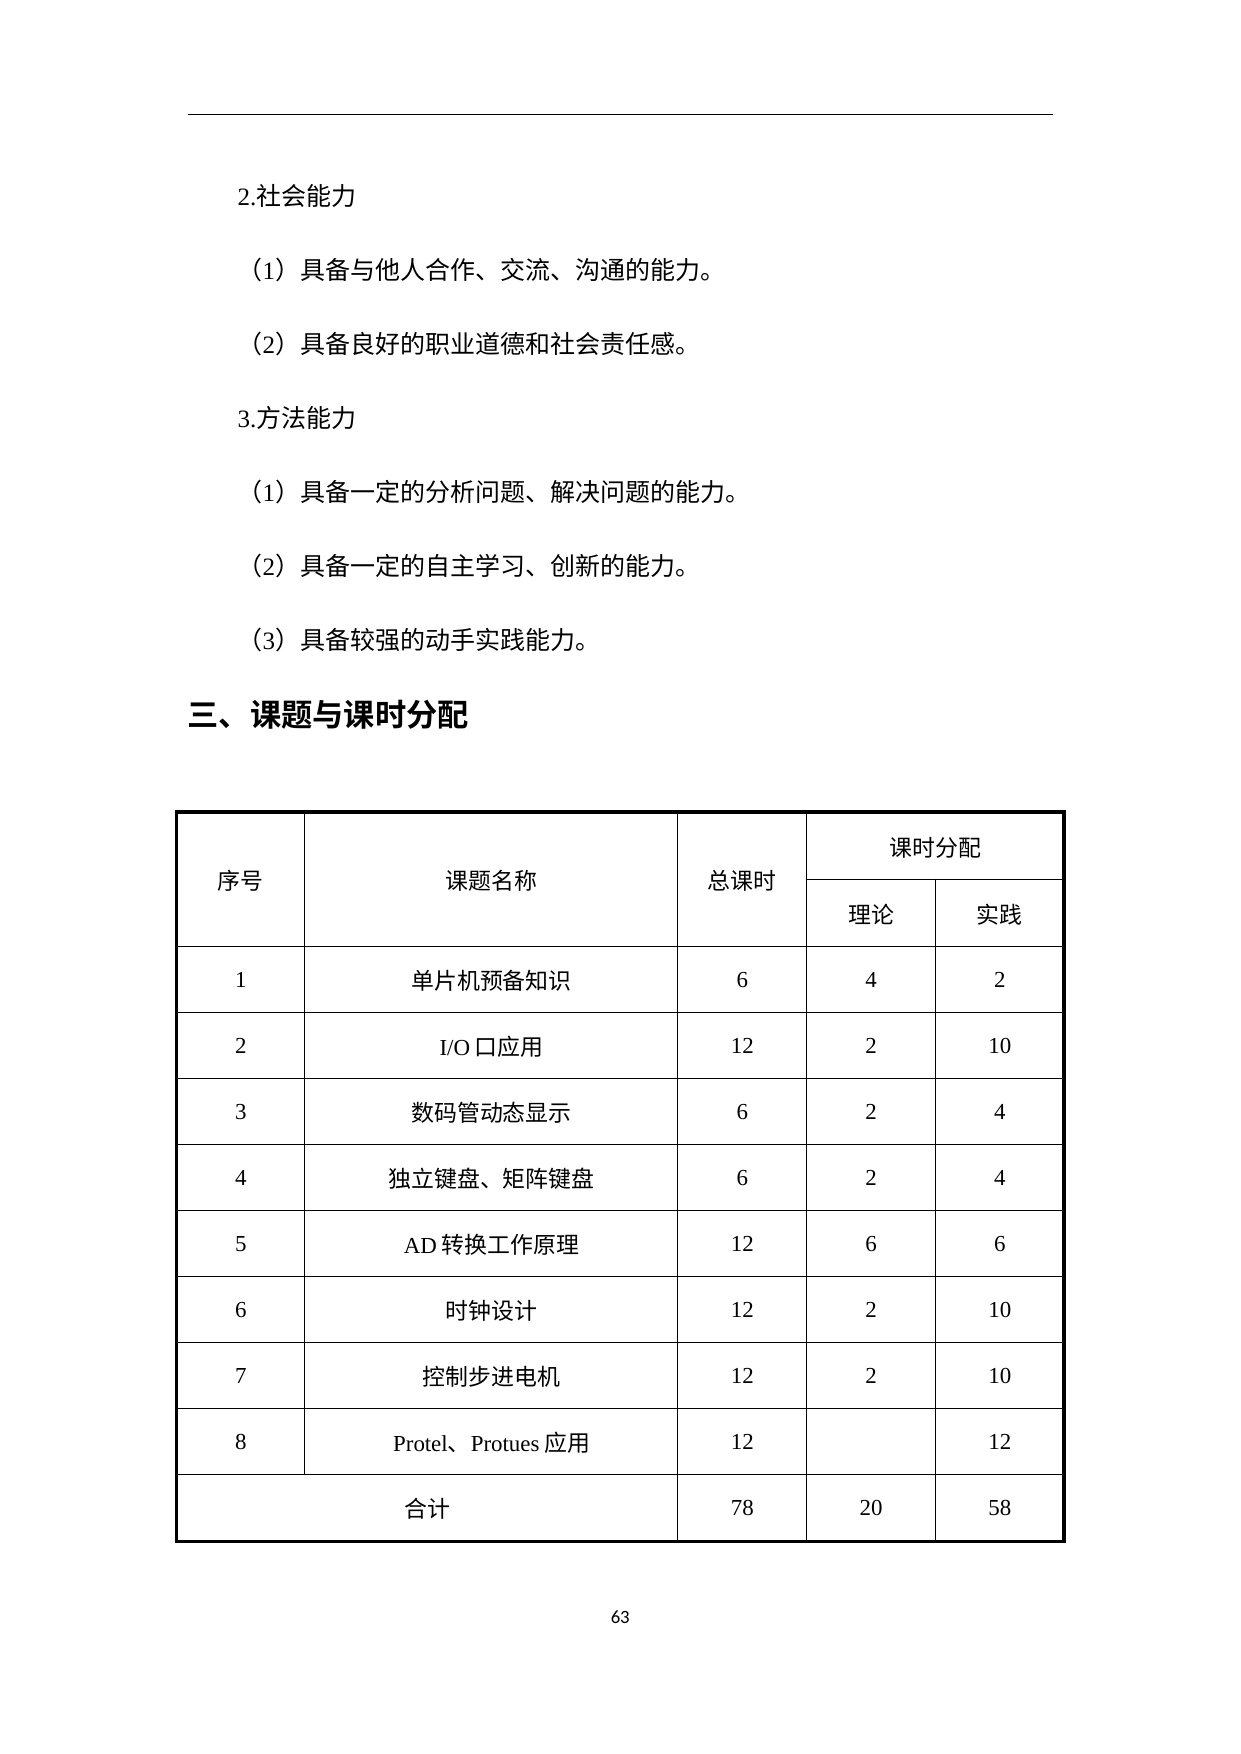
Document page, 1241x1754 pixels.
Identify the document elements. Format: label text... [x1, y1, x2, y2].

table_cell Protel、Protues应用 [305, 1409, 677, 1474]
table_header 序号 [178, 814, 304, 946]
table_cell 合计 [178, 1475, 677, 1540]
text （3）具备较强的动手实践能力。 [187, 606, 1053, 671]
table_cell 时钟设计 [305, 1277, 677, 1342]
table_cell 4 [178, 1145, 304, 1210]
text 3.方法能力 [187, 384, 1053, 449]
table_cell 5 [178, 1211, 304, 1276]
table_cell 12 [936, 1409, 1062, 1474]
table_cell 4 [807, 947, 935, 1012]
table_cell 10 [936, 1013, 1062, 1078]
table_cell 6 [678, 1145, 806, 1210]
table_header 课时分配 [807, 814, 1062, 878]
table_cell 6 [807, 1211, 935, 1276]
table_cell 6 [678, 947, 806, 1012]
table_cell 6 [936, 1211, 1062, 1276]
table_cell 2 [807, 1013, 935, 1078]
table_cell 控制步进电机 [305, 1343, 677, 1408]
table_cell 2 [936, 947, 1062, 1012]
table_cell 7 [178, 1343, 304, 1408]
table_cell AD转换工作原理 [305, 1211, 677, 1276]
table_cell 独立键盘、矩阵键盘 [305, 1145, 677, 1210]
table_cell 4 [936, 1145, 1062, 1210]
table_cell 1 [178, 947, 304, 1012]
table_header 课题名称 [305, 814, 677, 946]
table_cell 12 [678, 1013, 806, 1078]
table_cell 8 [178, 1409, 304, 1474]
table_header 总课时 [678, 814, 806, 946]
text （2）具备一定的自主学习、创新的能力。 [187, 532, 1053, 597]
table_cell 12 [678, 1343, 806, 1408]
table_cell 10 [936, 1343, 1062, 1408]
table_cell 20 [807, 1475, 935, 1540]
table_cell 58 [936, 1475, 1062, 1540]
text （1）具备与他人合作、交流、沟通的能力。 [187, 236, 1053, 301]
table_cell 2 [178, 1013, 304, 1078]
table_cell [807, 1409, 935, 1474]
table_cell 10 [936, 1277, 1062, 1342]
table_cell 12 [678, 1409, 806, 1474]
table_cell 实践 [936, 880, 1062, 946]
text （1）具备一定的分析问题、解决问题的能力。 [187, 458, 1053, 523]
table_cell 6 [178, 1277, 304, 1342]
text 三、课题与课时分配 [187, 680, 1053, 745]
table_cell 理论 [807, 880, 935, 946]
text 2.社会能力 [187, 162, 1053, 227]
table_cell 2 [807, 1079, 935, 1144]
table_cell 78 [678, 1475, 806, 1540]
table_cell 3 [178, 1079, 304, 1144]
table_cell 2 [807, 1277, 935, 1342]
text （2）具备良好的职业道德和社会责任感。 [187, 310, 1053, 375]
table_cell 6 [678, 1079, 806, 1144]
table_cell 12 [678, 1277, 806, 1342]
table_cell 数码管动态显示 [305, 1079, 677, 1144]
table_cell 12 [678, 1211, 806, 1276]
table_cell 单片机预备知识 [305, 947, 677, 1012]
table_cell 2 [807, 1343, 935, 1408]
table_cell 4 [936, 1079, 1062, 1144]
table_cell I/O口应用 [305, 1013, 677, 1078]
table_cell 2 [807, 1145, 935, 1210]
